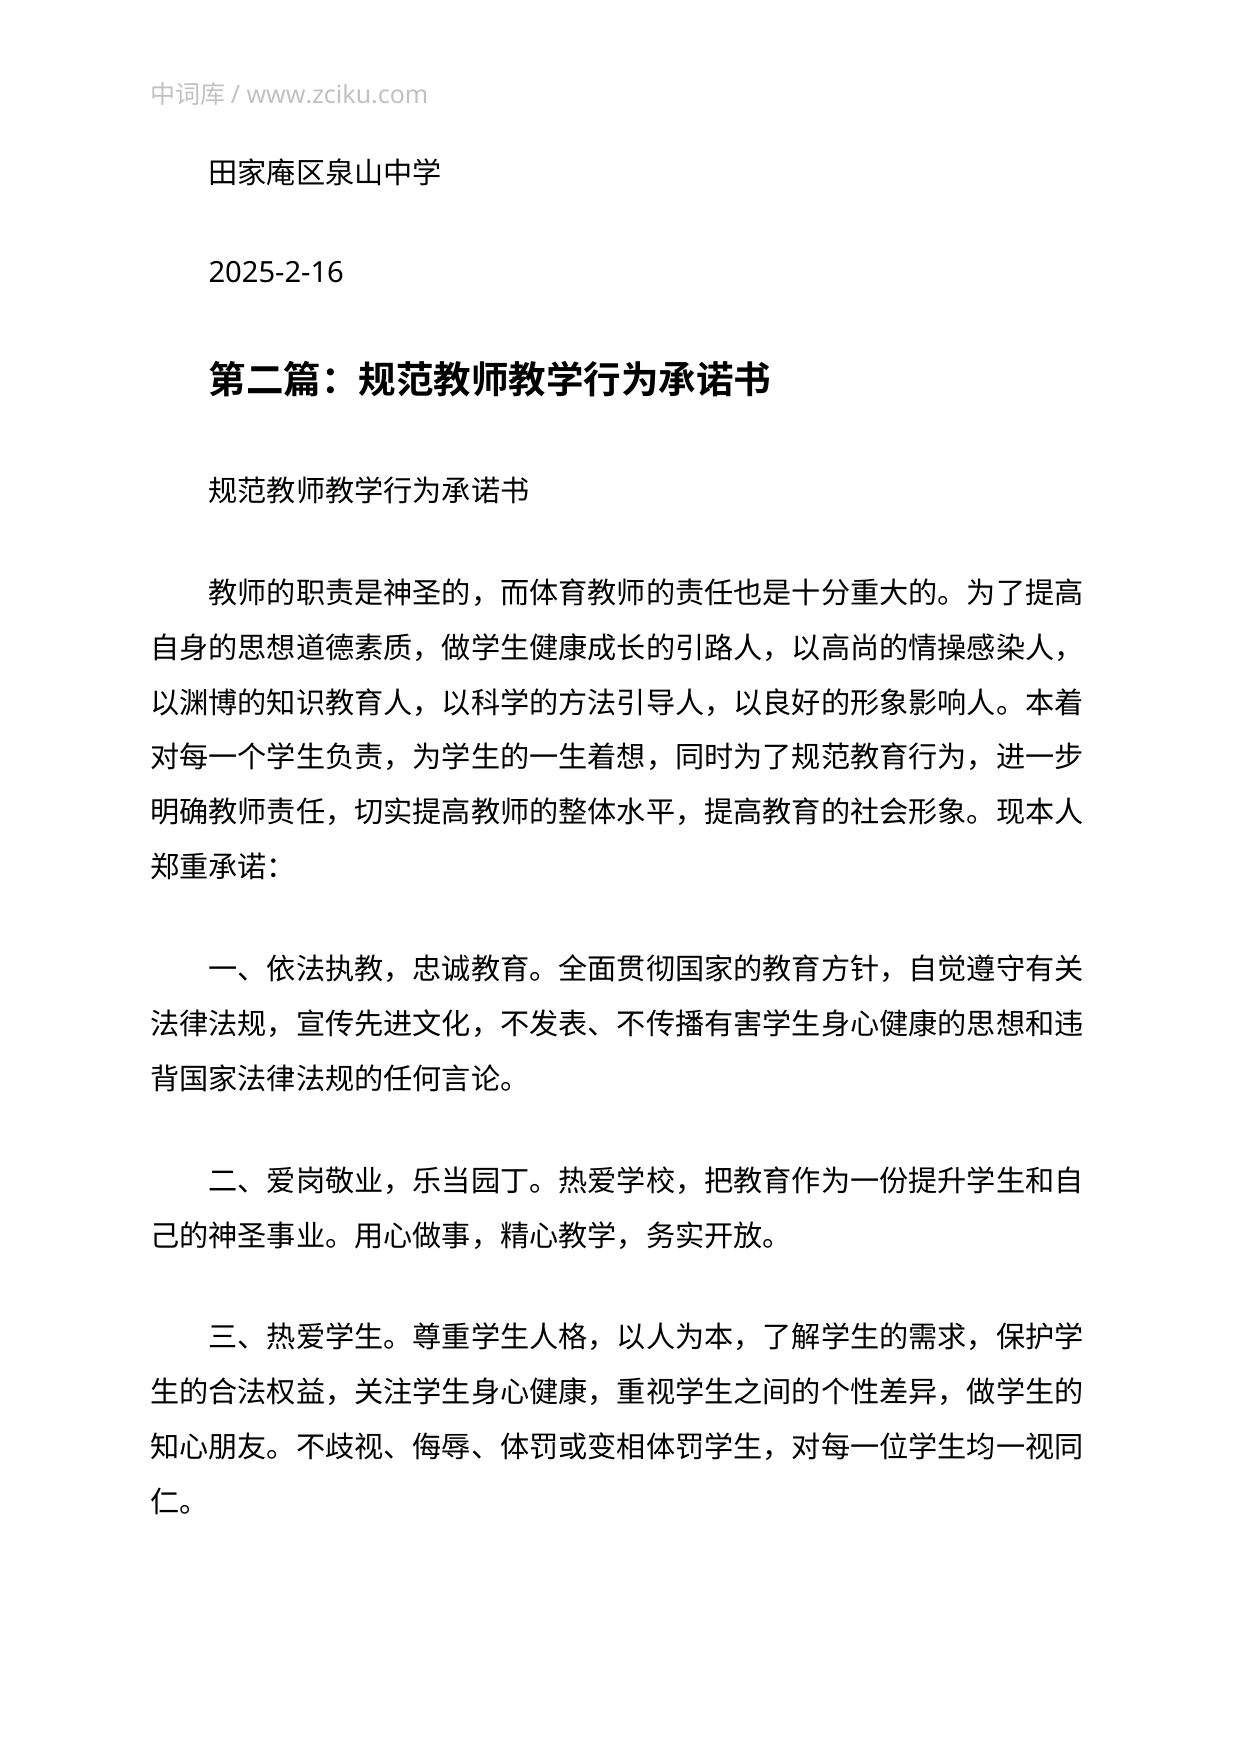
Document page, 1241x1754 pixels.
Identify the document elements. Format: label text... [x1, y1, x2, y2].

text 教师的职责是神圣的，而体育教师的责任也是十分重大的。为了提高自身的思想道德素质，做学生健康成长的引路人，以高尚的情操感染人，以渊博的知识教育人，以科学的方法引导人，以良好的形象影响人。本着对每一个学生负责，为学生的一生着想，同时为了规范教育行为，进一步明确教师责任，切实提高教师的整体水平，提高教育的社会形象。现本人郑重承诺： [150, 569, 1090, 886]
text 第二篇：规范教师教学行为承诺书 [150, 350, 1090, 404]
text 田家庵区泉山中学 [150, 150, 1090, 192]
text 规范教师教学行为承诺书 [150, 468, 1090, 510]
text 三、热爱学生。尊重学生人格，以人为本，了解学生的需求，保护学生的合法权益，关注学生身心健康，重视学生之间的个性差异，做学生的知心朋友。不歧视、侮辱、体罚或变相体罚学生，对每一位学生均一视同仁。 [150, 1314, 1090, 1521]
text 2025-2-16 [150, 252, 1090, 291]
text 二、爱岗敬业，乐当园丁。热爱学校，把教育作为一份提升学生和自己的神圣事业。用心做事，精心教学，务实开放。 [150, 1157, 1090, 1254]
text 一、依法执教，忠诚教育。全面贯彻国家的教育方针，自觉遵守有关法律法规，宣传先进文化，不发表、不传播有害学生身心健康的思想和违背国家法律法规的任何言论。 [150, 946, 1090, 1098]
